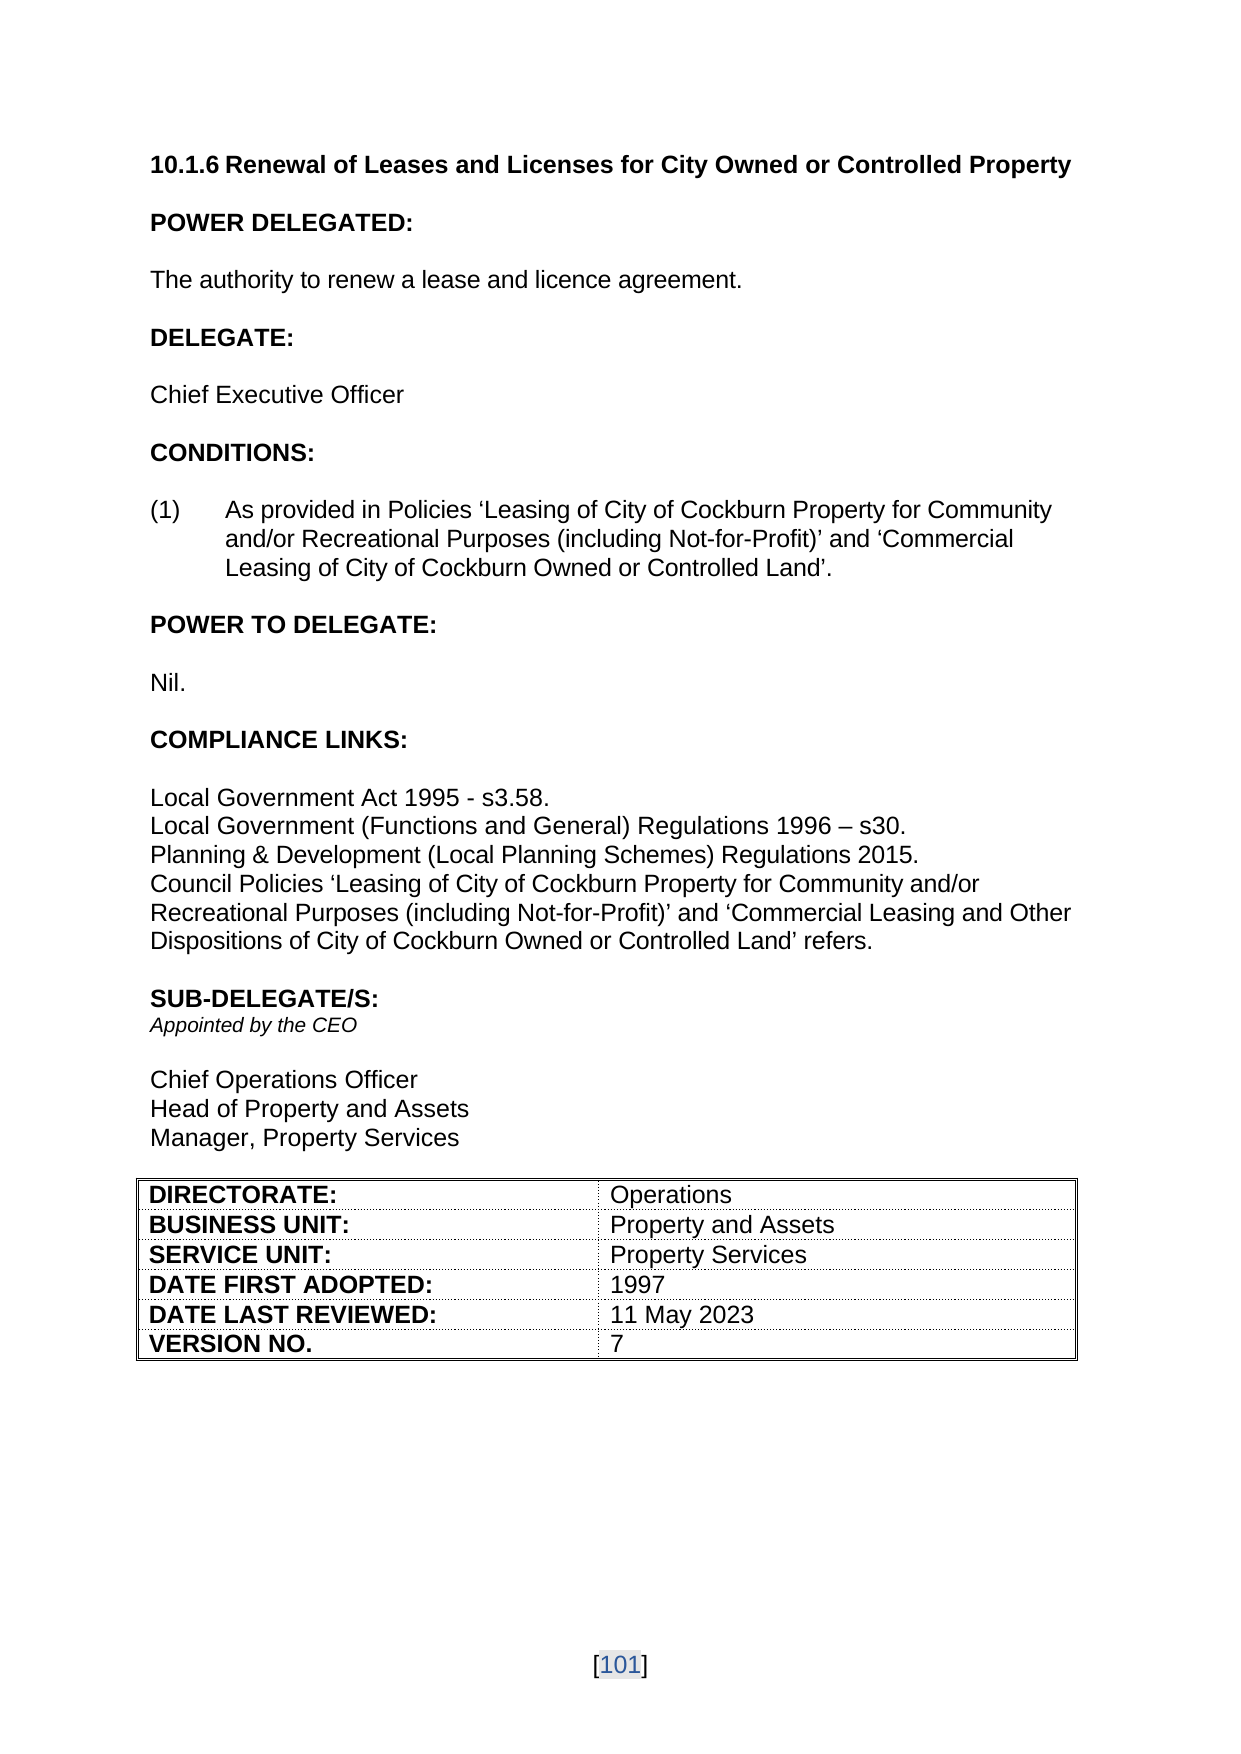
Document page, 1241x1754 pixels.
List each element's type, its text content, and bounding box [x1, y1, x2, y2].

table_cell 7 [599, 1329, 1075, 1358]
text SUB-DELEGATE/S: [150, 984, 1090, 1012]
table_cell VERSION NO. [139, 1329, 598, 1358]
text Appointed by the CEO [150, 1012, 1090, 1036]
text Local Government (Functions and General) Regulations 1996 – s30. [150, 811, 1090, 840]
text CONDITIONS: [150, 437, 1090, 466]
table_cell 11 May 2023 [599, 1299, 1075, 1328]
text The authority to renew a lease and licence agreement. [150, 265, 1090, 294]
text DELEGATE: [150, 322, 1090, 351]
text Nil. [150, 667, 1090, 696]
text POWER TO DELEGATE: [150, 610, 1090, 639]
text (1) As provided in Policies ‘Leasing of City of Cockburn Property for Community and/or Recreational Purposes (including Not-for-Profit)’ and ‘Commercial Leasing of City of Cockburn Owned or Controlled Land’. [150, 495, 1090, 581]
text Head of Property and Assets [150, 1094, 1090, 1123]
table_cell Property Services [599, 1239, 1075, 1269]
text Council Policies ‘Leasing of City of Cockburn Property for Community and/or Recreational Purposes (including Not-for-Profit)’ and ‘Commercial Leasing and Other Dispositions of City of Cockburn Owned or Controlled Land’ refers. [150, 869, 1090, 955]
table_cell 1997 [599, 1269, 1075, 1299]
table_header Operations [599, 1181, 1075, 1209]
text Manager, Property Services [150, 1123, 1090, 1151]
table_cell DATE FIRST ADOPTED: [139, 1269, 598, 1299]
table_cell BUSINESS UNIT: [139, 1209, 598, 1239]
table_header DIRECTORATE: [139, 1181, 598, 1209]
text COMPLIANCE LINKS: [150, 725, 1090, 754]
text Local Government Act 1995 - s3.58. [150, 782, 1090, 811]
table_cell SERVICE UNIT: [139, 1239, 598, 1269]
table_cell Property and Assets [599, 1209, 1075, 1239]
text Planning & Development (Local Planning Schemes) Regulations 2015. [150, 840, 1090, 869]
text POWER DELEGATED: [150, 207, 1090, 236]
table_cell DATE LAST REVIEWED: [139, 1299, 598, 1328]
text 10.1.6 Renewal of Leases and Licenses for City Owned or Controlled Property [150, 150, 1090, 179]
text Chief Operations Officer [150, 1065, 1090, 1094]
text Chief Executive Officer [150, 380, 1090, 409]
